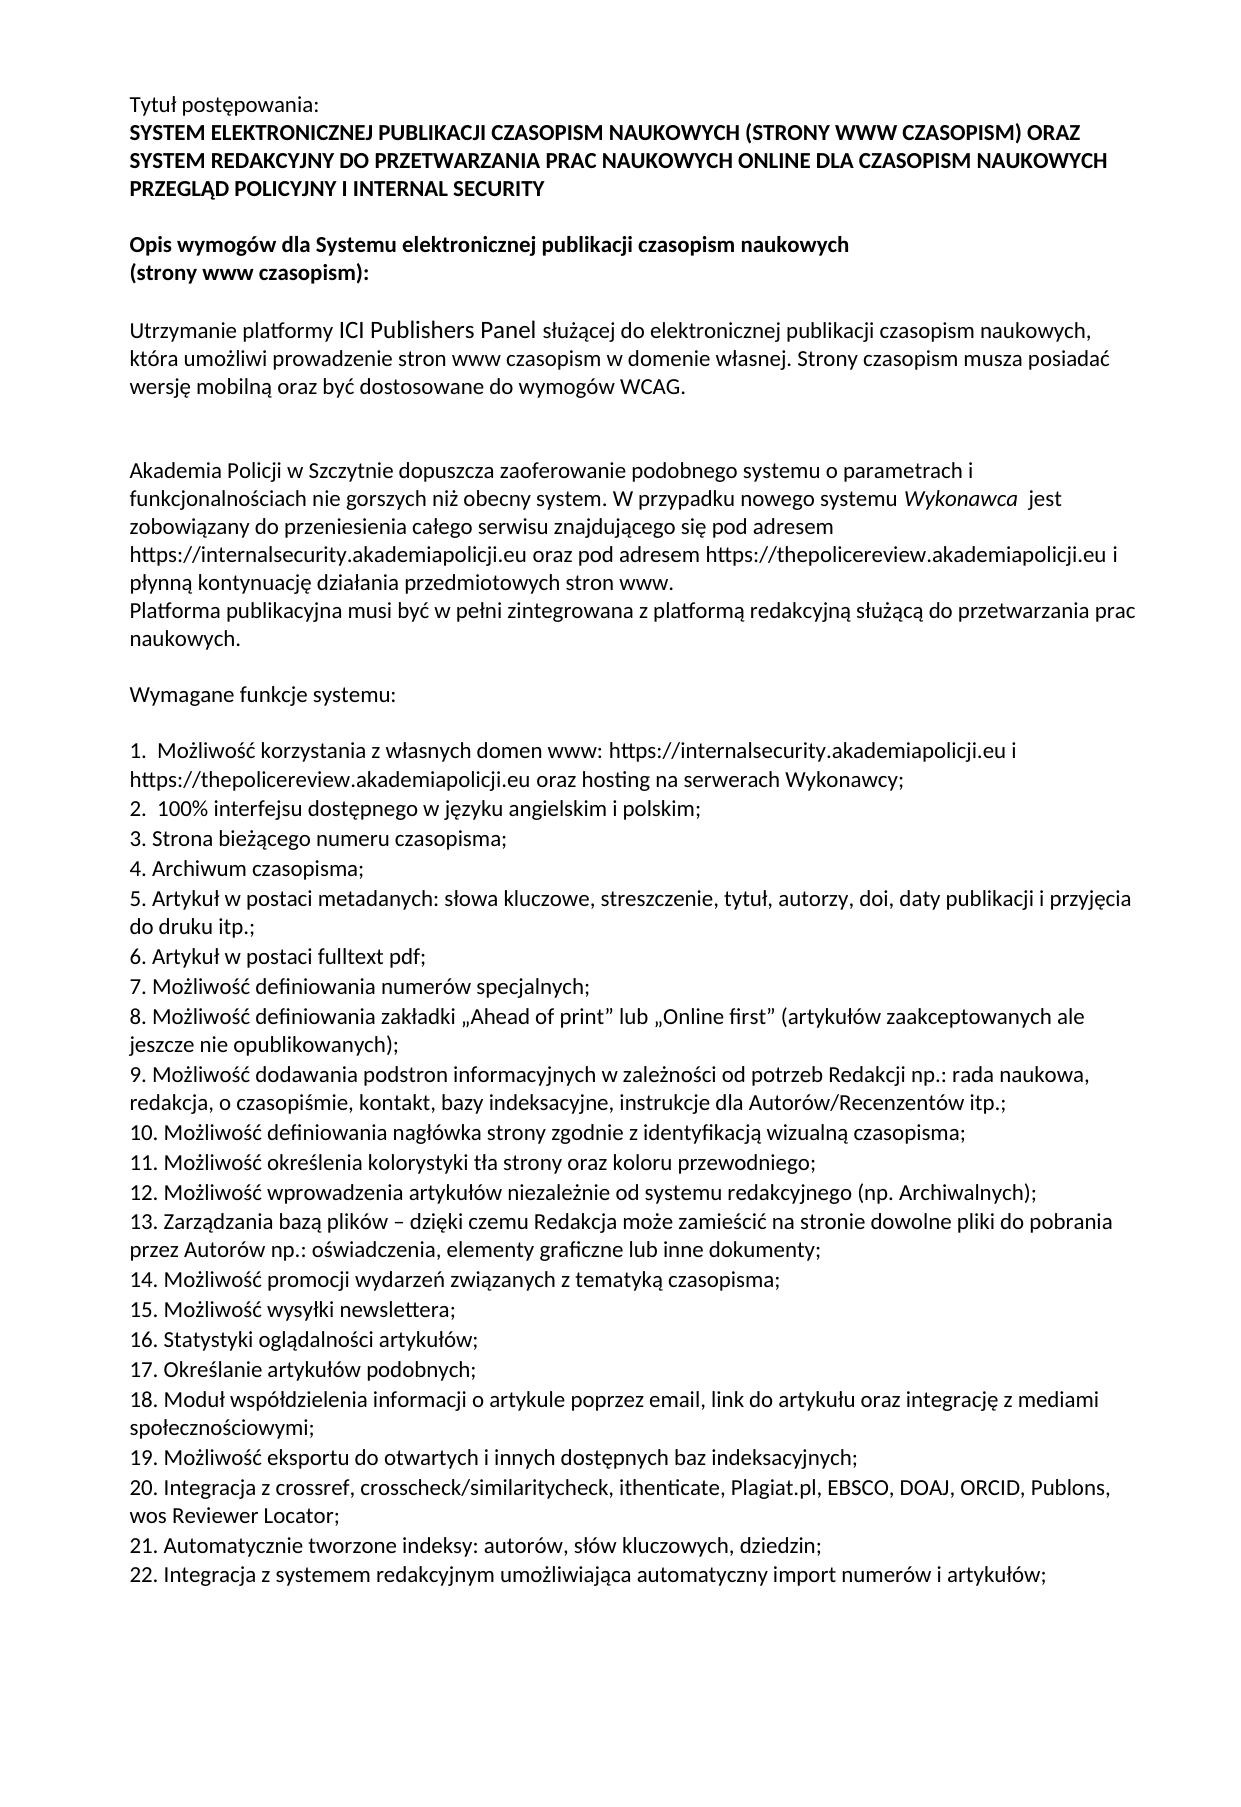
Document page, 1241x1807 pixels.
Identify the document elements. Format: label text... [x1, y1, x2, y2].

text 13. Zarządzania bazą plików – dzięki czemu Redakcja może zamieścić na stronie dowolne pliki do pobrania przez Autorów np.: oświadczenia, elementy graficzne lub inne dokumenty; [129, 1207, 1137, 1263]
text 6. Artykuł w postaci fulltext pdf; [129, 942, 1137, 970]
text 5. Artykuł w postaci metadanych: słowa kluczowe, streszczenie, tytuł, autorzy, doi, daty publikacji i przyjęcia do druku itp.; [129, 884, 1137, 940]
text Platforma publikacyjna musi być w pełni zintegrowana z platformą redakcyjną służącą do przetwarzania prac naukowych. [129, 597, 1137, 653]
text 9. Możliwość dodawania podstron informacyjnych w zależności od potrzeb Redakcji np.: rada naukowa, redakcja, o czasopiśmie, kontakt, bazy indeksacyjne, instrukcje dla Autorów/Recenzentów itp.; [129, 1060, 1137, 1116]
text 17. Określanie artykułów podobnych; [129, 1355, 1137, 1383]
text Tytuł postępowania: [129, 90, 1137, 118]
text 7. Możliwość definiowania numerów specjalnych; [129, 972, 1137, 1000]
text 3. Strona bieżącego numeru czasopisma; [129, 824, 1137, 852]
text 14. Możliwość promocji wydarzeń związanych z tematyką czasopisma; [129, 1265, 1137, 1293]
text SYSTEM ELEKTRONICZNEJ PUBLIKACJI CZASOPISM NAUKOWYCH (STRONY WWW CZASOPISM) ORAZ SYSTEM REDAKCYJNY DO PRZETWARZANIA PRAC NAUKOWYCH ONLINE DLA CZASOPISM NAUKOWYCH PRZEGLĄD POLICYJNY I INTERNAL SECURITY [129, 118, 1137, 202]
text Akademia Policji w Szczytnie dopuszcza zaoferowanie podobnego systemu o parametrach i funkcjonalnościach nie gorszych niż obecny system. W przypadku nowego systemu Wykonawca jest zobowiązany do przeniesienia całego serwisu znajdującego się pod adresem https://internalsecurity.akademiapolicji.eu oraz pod adresem https://thepolicereview.akademiapolicji.eu i płynną kontynuację działania przedmiotowych stron www. [129, 456, 1137, 597]
text Wymagane funkcje systemu: [129, 681, 1137, 709]
text 11. Możliwość określenia kolorystyki tła strony oraz koloru przewodniego; [129, 1148, 1137, 1176]
text 1. Możliwość korzystania z własnych domen www: https://internalsecurity.akademiapolicji.eu i https://thepolicereview.akademiapolicji.eu oraz hosting na serwerach Wykonawcy; [129, 737, 1137, 793]
text 16. Statystyki oglądalności artykułów; [129, 1325, 1137, 1353]
text 18. Moduł współdzielenia informacji o artykule poprzez email, link do artykułu oraz integrację z mediami społecznościowymi; [129, 1385, 1137, 1441]
text Utrzymanie platformy ICI Publishers Panel służącej do elektronicznej publikacji czasopism naukowych, która umożliwi prowadzenie stron www czasopism w domenie własnej. Strony czasopism musza posiadać wersję mobilną oraz być dostosowane do wymogów WCAG. [129, 314, 1137, 400]
text 19. Możliwość eksportu do otwartych i innych dostępnych baz indeksacyjnych; [129, 1443, 1137, 1471]
text 15. Możliwość wysyłki newslettera; [129, 1295, 1137, 1323]
text 12. Możliwość wprowadzenia artykułów niezależnie od systemu redakcyjnego (np. Archiwalnych); [129, 1178, 1137, 1206]
text 22. Integracja z systemem redakcyjnym umożliwiająca automatyczny import numerów i artykułów; [129, 1561, 1137, 1589]
text 10. Możliwość definiowania nagłówka strony zgodnie z identyfikacją wizualną czasopisma; [129, 1118, 1137, 1146]
text 20. Integracja z crossref, crosscheck/similaritycheck, ithenticate, Plagiat.pl, EBSCO, DOAJ, ORCID, Publons, wos Reviewer Locator; [129, 1473, 1137, 1529]
text (strony www czasopism): [129, 258, 1137, 286]
text 8. Możliwość definiowania zakładki „Ahead of print” lub „Online first” (artykułów zaakceptowanych ale jeszcze nie opublikowanych); [129, 1002, 1137, 1058]
text 2. 100% interfejsu dostępnego w języku angielskim i polskim; [129, 794, 1137, 823]
text 4. Archiwum czasopisma; [129, 854, 1137, 882]
text Opis wymogów dla Systemu elektronicznej publikacji czasopism naukowych [129, 230, 1137, 258]
text 21. Automatycznie tworzone indeksy: autorów, słów kluczowych, dziedzin; [129, 1531, 1137, 1559]
